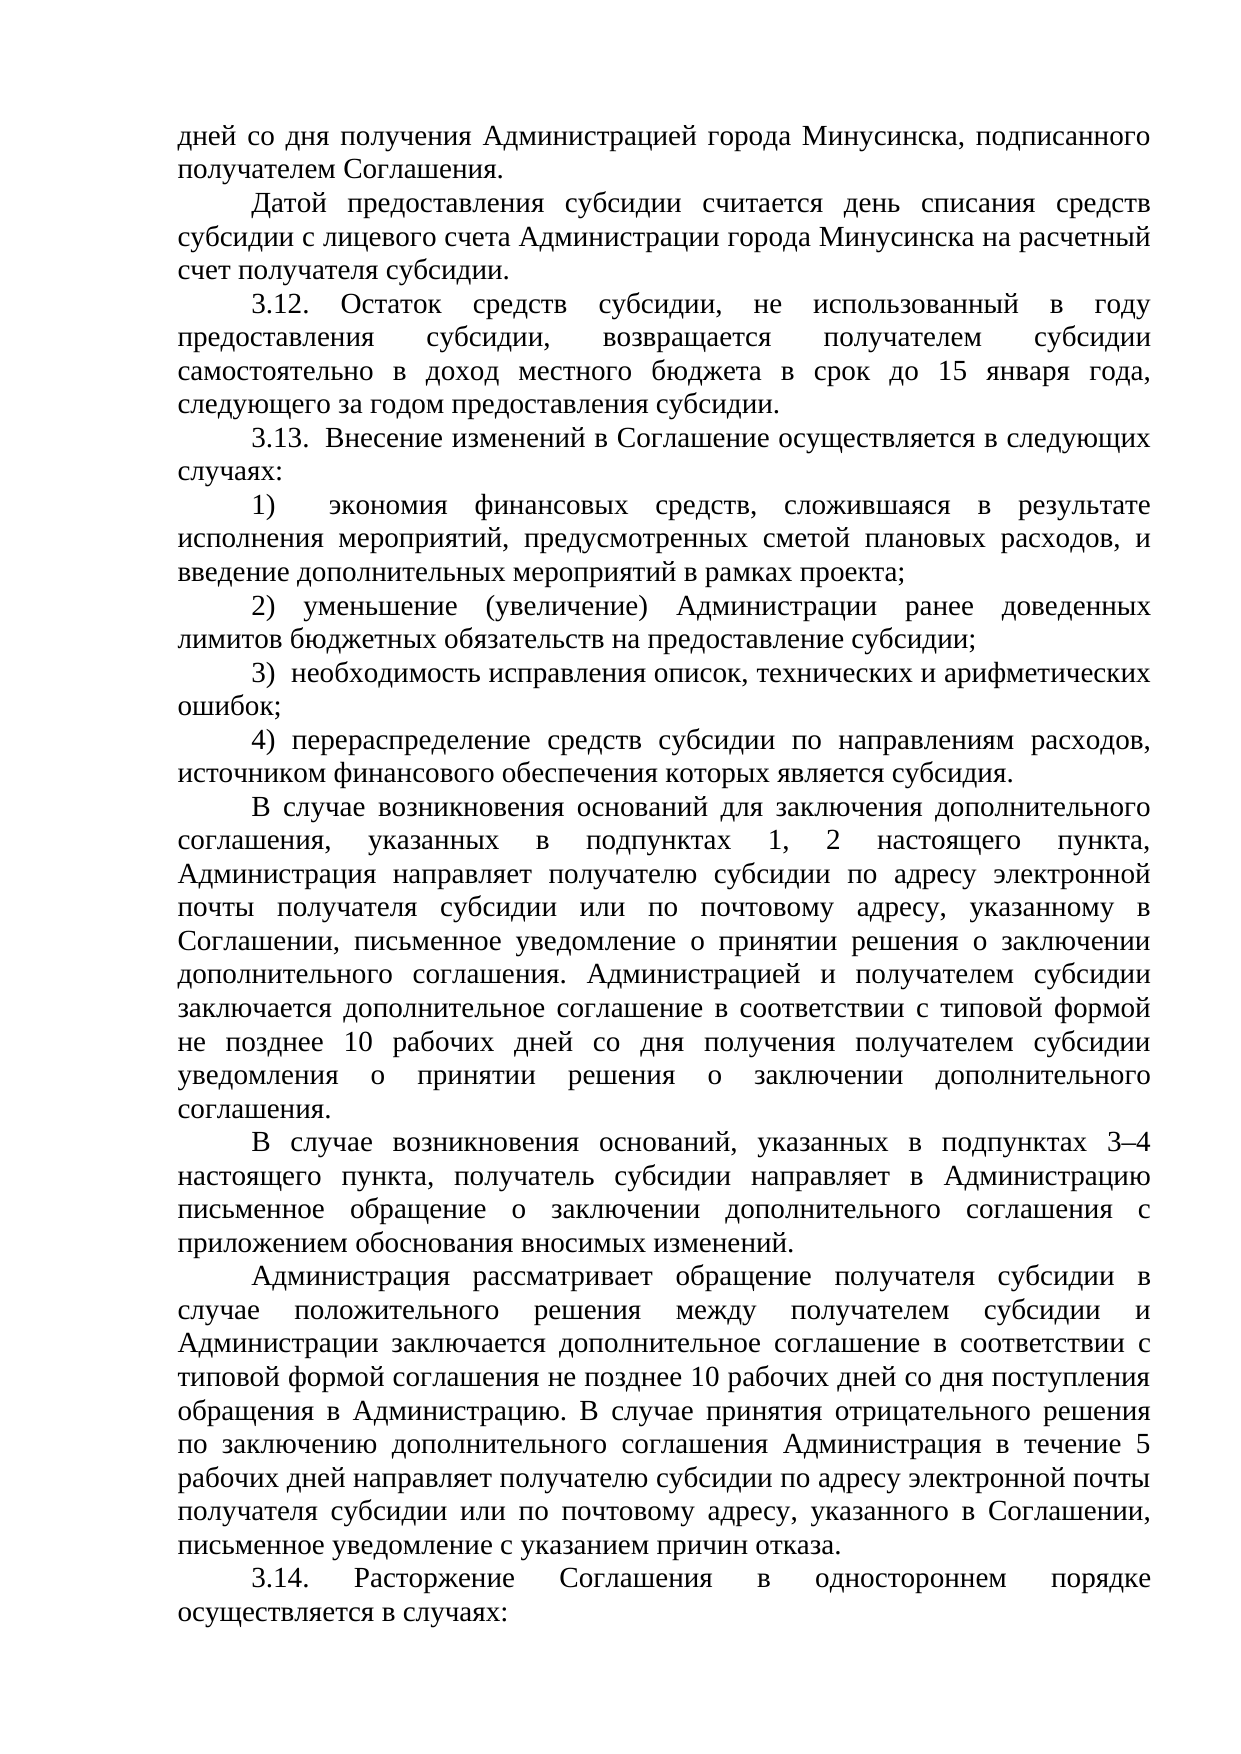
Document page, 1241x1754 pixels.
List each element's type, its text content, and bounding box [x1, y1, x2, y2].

text 3.13. Внесение изменений в Соглашение осуществляется в следующих случаях: [177, 420, 1152, 487]
text Администрация рассматривает обращение получателя субсидии в случае положительного решения между получателем субсидии и Администрации заключается дополнительное соглашение в соответствии с типовой формой соглашения не позднее 10 рабочих дней со дня поступления обращения в Администрацию. В случае принятия отрицательного решения по заключению дополнительного соглашения Администрация в течение 5 рабочих дней направляет получателю субсидии по адресу электронной почты получателя субсидии или по почтовому адресу, указанного в Соглашении, письменное уведомление с указанием причин отказа. [177, 1258, 1152, 1560]
text 1) экономия финансовых средств, сложившаяся в результате исполнения мероприятий, предусмотренных сметой плановых расходов, и введение дополнительных мероприятий в рамках проекта; [177, 487, 1152, 588]
text 3.14. Расторжение Соглашения в одностороннем порядке осуществляется в случаях: [177, 1560, 1152, 1627]
text В случае возникновения оснований, указанных в подпунктах 3–4 настоящего пункта, получатель субсидии направляет в Администрацию письменное обращение о заключении дополнительного соглашения с приложением обоснования вносимых изменений. [177, 1124, 1152, 1258]
text 4) перераспределение средств субсидии по направлениям расходов, источником финансового обеспечения которых является субсидия. [177, 722, 1152, 789]
text 3) необходимость исправления описок, технических и арифметических ошибок; [177, 655, 1152, 722]
text 3.12. Остаток средств субсидии, не использованный в году предоставления субсидии, возвращается получателем субсидии самостоятельно в доход местного бюджета в срок до 15 января года, следующего за годом предоставления субсидии. [177, 286, 1152, 420]
text Датой предоставления субсидии считается день списания средств субсидии с лицевого счета Администрации города Минусинска на расчетный счет получателя субсидии. [177, 185, 1152, 286]
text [177, 118, 1152, 185]
text 2) уменьшение (увеличение) Администрации ранее доведенных лимитов бюджетных обязательств на предоставление субсидии; [177, 588, 1152, 655]
text В случае возникновения оснований для заключения дополнительного соглашения, указанных в подпунктах 1, 2 настоящего пункта, Администрация направляет получателю субсидии по адресу электронной почты получателя субсидии или по почтовому адресу, указанному в Соглашении, письменное уведомление о принятии решения о заключении дополнительного соглашения. Администрацией и получателем субсидии заключается дополнительное соглашение в соответствии с типовой формой не позднее 10 рабочих дней со дня получения получателем субсидии уведомления о принятии решения о заключении дополнительного соглашения. [177, 789, 1152, 1124]
